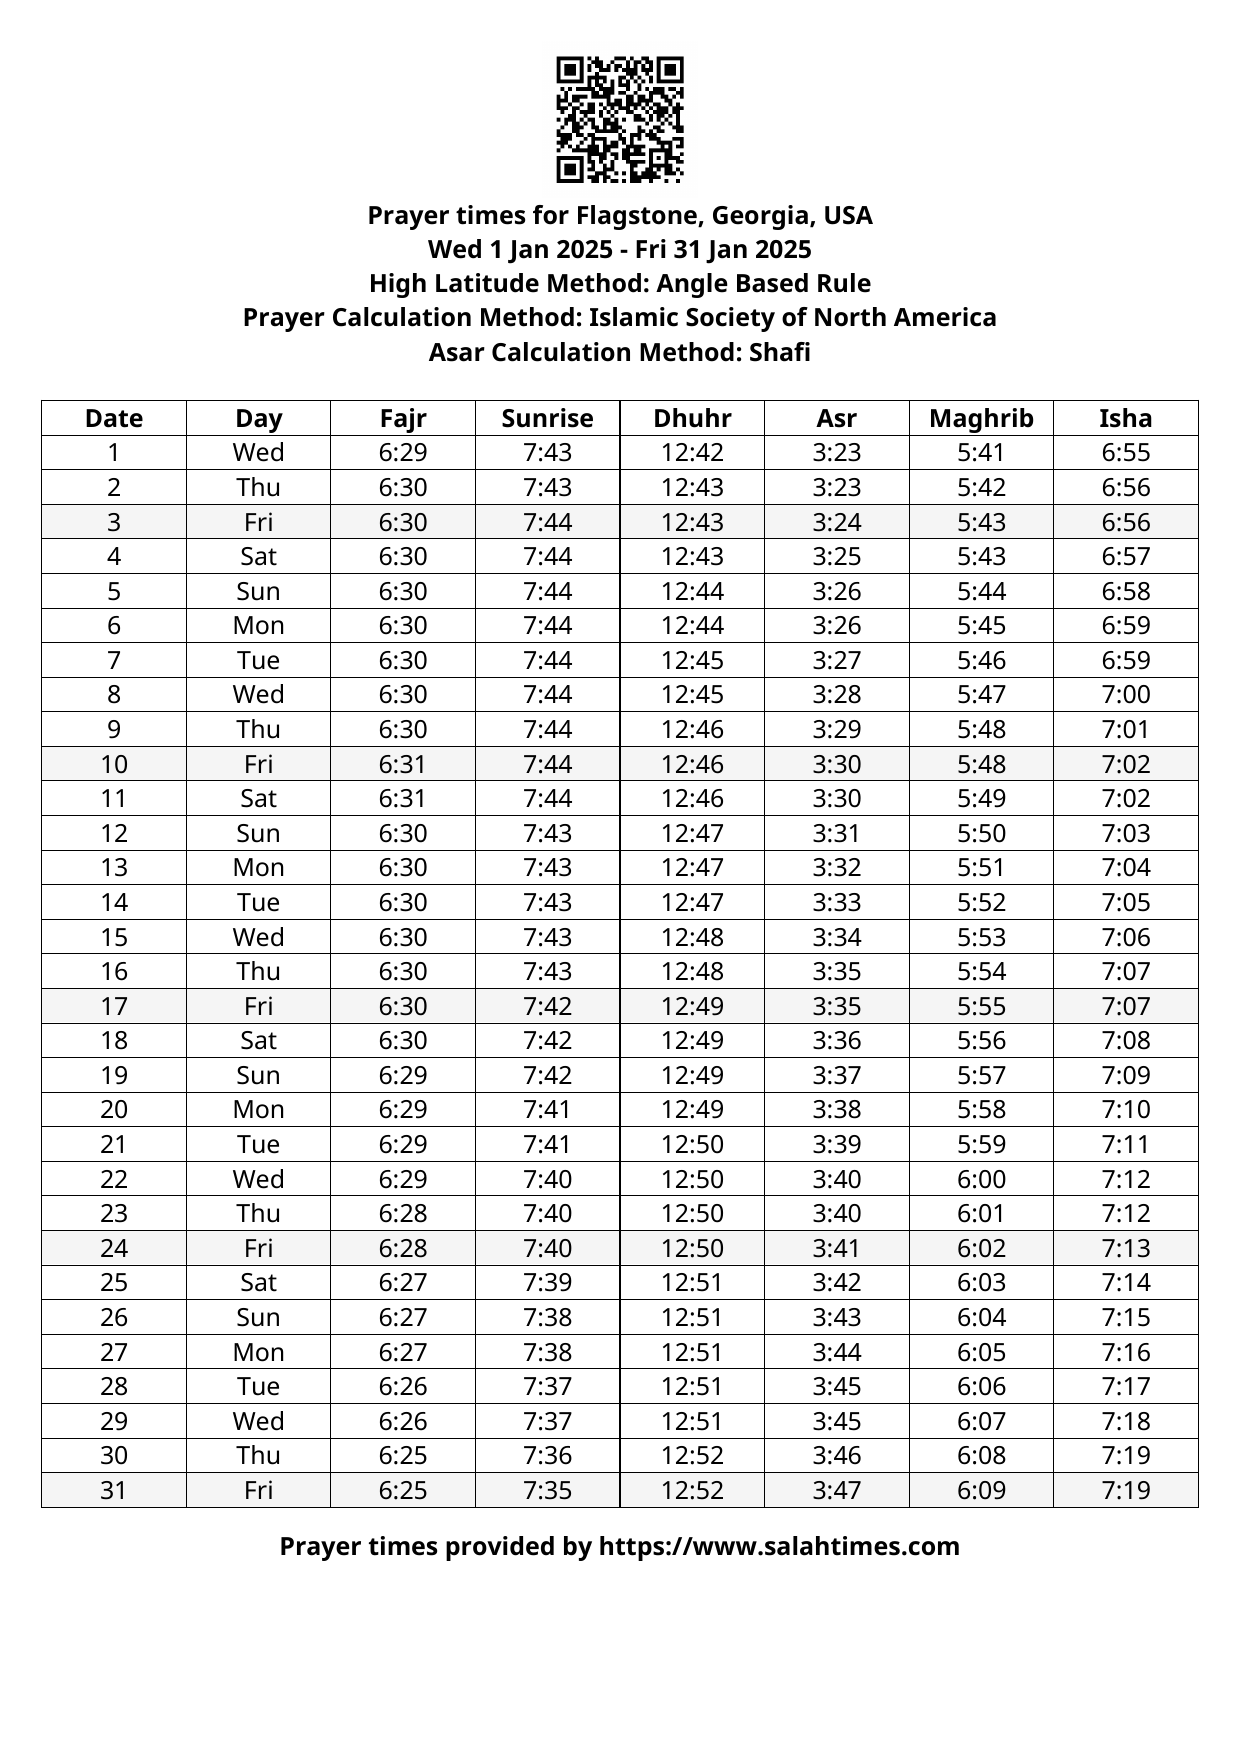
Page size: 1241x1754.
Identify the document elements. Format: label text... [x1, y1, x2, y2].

table_cell 5:44 [910, 574, 1053, 607]
table_cell 7:42 [476, 1058, 619, 1092]
table_cell 6:03 [910, 1266, 1053, 1299]
table_cell 7:43 [476, 851, 619, 884]
table_cell 19 [42, 1058, 186, 1092]
table_header Dhuhr [621, 401, 764, 434]
table_cell 7:44 [476, 574, 619, 607]
table_cell 6:28 [331, 1231, 475, 1264]
table_cell 30 [42, 1439, 186, 1472]
table_cell 3:37 [765, 1058, 909, 1092]
table_cell 7:41 [476, 1093, 619, 1126]
table_cell Sat [187, 1266, 330, 1299]
table_cell 5:45 [910, 609, 1053, 642]
table_cell 6:30 [331, 609, 475, 642]
table_header Fajr [331, 401, 475, 434]
table_cell 12:45 [621, 678, 764, 711]
table_cell 3:40 [765, 1162, 909, 1195]
table_cell 6:30 [331, 539, 475, 573]
table_cell 12:47 [621, 816, 764, 849]
table_cell 7:19 [1054, 1439, 1198, 1472]
table_cell 7:05 [1054, 885, 1198, 919]
table_cell 7:42 [476, 989, 619, 1022]
table_cell 5:43 [910, 505, 1053, 538]
table_cell 5:57 [910, 1058, 1053, 1092]
table_header Sunrise [476, 401, 619, 434]
table_cell 12:50 [621, 1127, 764, 1161]
table_cell Fri [187, 747, 330, 780]
table_cell 12:46 [621, 747, 764, 780]
table_cell 12:45 [621, 643, 764, 677]
table_cell 5:54 [910, 954, 1053, 988]
table_cell 12:48 [621, 954, 764, 988]
table_header Day [187, 401, 330, 434]
text Prayer times provided by https://www.salahtimes.com [42, 1528, 1198, 1563]
table_cell 7:41 [476, 1127, 619, 1161]
table_cell 6:31 [331, 781, 475, 815]
table_cell 12:46 [621, 712, 764, 746]
table_cell 7:44 [476, 781, 619, 815]
table_cell 7:40 [476, 1162, 619, 1195]
text Prayer Calculation Method: Islamic Society of North America [42, 300, 1198, 334]
table_cell Tue [187, 1127, 330, 1161]
table_cell 3:29 [765, 712, 909, 746]
table_cell 5:50 [910, 816, 1053, 849]
table_cell 25 [42, 1266, 186, 1299]
table_cell 7:04 [1054, 851, 1198, 884]
table_cell 20 [42, 1093, 186, 1126]
table_cell 7:44 [476, 643, 619, 677]
table_cell 6:04 [910, 1300, 1053, 1334]
table_cell 5:48 [910, 747, 1053, 780]
table_cell 7:03 [1054, 816, 1198, 849]
text Wed 1 Jan 2025 - Fri 31 Jan 2025 [42, 232, 1198, 266]
table_cell 7:40 [476, 1196, 619, 1230]
table_cell 5 [42, 574, 186, 607]
table_cell 7:44 [476, 609, 619, 642]
table_cell 12:49 [621, 1058, 764, 1092]
table_cell 5:53 [910, 920, 1053, 953]
table_cell 3:44 [765, 1335, 909, 1368]
table_cell 6:07 [910, 1404, 1053, 1437]
table_cell 7:37 [476, 1404, 619, 1437]
table_cell 7:44 [476, 539, 619, 573]
table_cell 29 [42, 1404, 186, 1437]
table_cell 15 [42, 920, 186, 953]
table_cell 6:00 [910, 1162, 1053, 1195]
table_cell Sun [187, 1058, 330, 1092]
table_cell 6:59 [1054, 643, 1198, 677]
table_cell 6:29 [331, 1162, 475, 1195]
table_cell 12:48 [621, 920, 764, 953]
table_cell Sun [187, 574, 330, 607]
table_header Asr [765, 401, 909, 434]
table_cell 7:07 [1054, 989, 1198, 1022]
table_cell 6:05 [910, 1335, 1053, 1368]
table_cell 12:47 [621, 885, 764, 919]
table_cell 12:43 [621, 470, 764, 504]
table_cell 7:38 [476, 1335, 619, 1368]
table_cell 3:34 [765, 920, 909, 953]
table_cell Mon [187, 1335, 330, 1368]
table_cell 31 [42, 1473, 186, 1507]
table_cell 3:39 [765, 1127, 909, 1161]
table_cell 6:29 [331, 436, 475, 469]
table_cell Thu [187, 470, 330, 504]
table_cell 5:51 [910, 851, 1053, 884]
table_cell 12:47 [621, 851, 764, 884]
table_cell 3:36 [765, 1024, 909, 1057]
table_cell 5:47 [910, 678, 1053, 711]
table_cell Wed [187, 678, 330, 711]
table_cell 7:43 [476, 954, 619, 988]
table_cell 16 [42, 954, 186, 988]
table_cell 12:51 [621, 1369, 764, 1403]
table_cell 12:44 [621, 574, 764, 607]
table_cell 6:08 [910, 1439, 1053, 1472]
table_cell Sun [187, 1300, 330, 1334]
table_cell 18 [42, 1024, 186, 1057]
table_cell 3:41 [765, 1231, 909, 1264]
table_cell 3:42 [765, 1266, 909, 1299]
table_cell 6:09 [910, 1473, 1053, 1507]
table_cell 12:46 [621, 781, 764, 815]
table_cell 3:27 [765, 643, 909, 677]
table_cell 11 [42, 781, 186, 815]
table_cell 12 [42, 816, 186, 849]
table_cell 3:35 [765, 954, 909, 988]
table_cell Mon [187, 851, 330, 884]
table_cell 7:40 [476, 1231, 619, 1264]
table_cell 12:50 [621, 1162, 764, 1195]
table_cell 6:30 [331, 920, 475, 953]
table_cell 13 [42, 851, 186, 884]
table_cell 5:41 [910, 436, 1053, 469]
table_cell 24 [42, 1231, 186, 1264]
table_cell 5:52 [910, 885, 1053, 919]
table_cell 12:52 [621, 1473, 764, 1507]
table_cell 7:42 [476, 1024, 619, 1057]
table_cell 12:52 [621, 1439, 764, 1472]
table_cell 21 [42, 1127, 186, 1161]
table_cell 7:12 [1054, 1196, 1198, 1230]
table_cell Thu [187, 712, 330, 746]
table_header Isha [1054, 401, 1198, 434]
table_cell 3:31 [765, 816, 909, 849]
table_cell 6:58 [1054, 574, 1198, 607]
table_cell 7 [42, 643, 186, 677]
table_cell 9 [42, 712, 186, 746]
text Asar Calculation Method: Shafi [42, 334, 1198, 368]
table_cell 7:19 [1054, 1473, 1198, 1507]
table_cell 6:30 [331, 851, 475, 884]
table_cell 3:40 [765, 1196, 909, 1230]
table_cell 14 [42, 885, 186, 919]
table_cell 7:18 [1054, 1404, 1198, 1437]
table_cell 7:08 [1054, 1024, 1198, 1057]
table_cell 7:43 [476, 885, 619, 919]
table_cell 3:30 [765, 781, 909, 815]
table_cell 7:43 [476, 436, 619, 469]
table_cell 7:14 [1054, 1266, 1198, 1299]
table_cell 5:49 [910, 781, 1053, 815]
table_cell 7:13 [1054, 1231, 1198, 1264]
table_cell Sat [187, 1024, 330, 1057]
table_cell Tue [187, 885, 330, 919]
table_cell 3:23 [765, 470, 909, 504]
table_cell 7:01 [1054, 712, 1198, 746]
table_cell 3:47 [765, 1473, 909, 1507]
table_cell Wed [187, 436, 330, 469]
table_cell 6:56 [1054, 470, 1198, 504]
table_cell 7:44 [476, 678, 619, 711]
table_header Date [42, 401, 186, 434]
table_cell 3:32 [765, 851, 909, 884]
table_cell 5:42 [910, 470, 1053, 504]
table_cell 7:07 [1054, 954, 1198, 988]
table_cell 3:46 [765, 1439, 909, 1472]
table_cell 6:27 [331, 1266, 475, 1299]
table_cell Fri [187, 1473, 330, 1507]
table_cell 3 [42, 505, 186, 538]
table_cell Fri [187, 989, 330, 1022]
table_cell Wed [187, 920, 330, 953]
table_cell 3:45 [765, 1369, 909, 1403]
table_cell 6:57 [1054, 539, 1198, 573]
table_cell 6:29 [331, 1058, 475, 1092]
table_cell 22 [42, 1162, 186, 1195]
table_cell 6:30 [331, 1024, 475, 1057]
table_cell 6:30 [331, 678, 475, 711]
table_cell Tue [187, 1369, 330, 1403]
table_cell 6:30 [331, 574, 475, 607]
table_cell Fri [187, 505, 330, 538]
table_cell 12:51 [621, 1404, 764, 1437]
table_cell 6:55 [1054, 436, 1198, 469]
table_cell 6:30 [331, 954, 475, 988]
table_header Maghrib [910, 401, 1053, 434]
table_cell 3:45 [765, 1404, 909, 1437]
table_cell Sat [187, 539, 330, 573]
table_cell 6:02 [910, 1231, 1053, 1264]
picture [542, 41, 699, 198]
table_cell 12:49 [621, 989, 764, 1022]
table_cell 7:35 [476, 1473, 619, 1507]
table_cell 6:56 [1054, 505, 1198, 538]
table_cell 6:28 [331, 1196, 475, 1230]
table_cell 6:06 [910, 1369, 1053, 1403]
table_cell 12:50 [621, 1231, 764, 1264]
table_cell 6:30 [331, 643, 475, 677]
table_cell 7:38 [476, 1300, 619, 1334]
table_cell 6:31 [331, 747, 475, 780]
table_cell 6 [42, 609, 186, 642]
table_cell 1 [42, 436, 186, 469]
table_cell 7:44 [476, 505, 619, 538]
table_cell 6:29 [331, 1127, 475, 1161]
table_cell 6:01 [910, 1196, 1053, 1230]
table_cell 3:25 [765, 539, 909, 573]
table_cell Tue [187, 643, 330, 677]
table_cell 7:43 [476, 816, 619, 849]
table_cell Wed [187, 1162, 330, 1195]
table_cell 6:30 [331, 816, 475, 849]
table_cell 5:58 [910, 1093, 1053, 1126]
table_cell 12:51 [621, 1300, 764, 1334]
table_cell 7:16 [1054, 1335, 1198, 1368]
table_cell 6:30 [331, 505, 475, 538]
table_cell Thu [187, 954, 330, 988]
table_cell 3:26 [765, 609, 909, 642]
table_cell 7:11 [1054, 1127, 1198, 1161]
table_cell 6:30 [331, 885, 475, 919]
table_cell 3:28 [765, 678, 909, 711]
table_cell Sat [187, 781, 330, 815]
table_cell 3:30 [765, 747, 909, 780]
table_cell 12:51 [621, 1335, 764, 1368]
table_cell 6:30 [331, 712, 475, 746]
table_cell 7:06 [1054, 920, 1198, 953]
table_cell 7:44 [476, 747, 619, 780]
table_cell 6:27 [331, 1335, 475, 1368]
table_cell 12:43 [621, 505, 764, 538]
table_cell Thu [187, 1196, 330, 1230]
table_cell Fri [187, 1231, 330, 1264]
table_cell 7:00 [1054, 678, 1198, 711]
table_cell 7:17 [1054, 1369, 1198, 1403]
table_cell 12:51 [621, 1266, 764, 1299]
table_cell 23 [42, 1196, 186, 1230]
table_cell 12:43 [621, 539, 764, 573]
table_cell 5:43 [910, 539, 1053, 573]
table_cell 12:44 [621, 609, 764, 642]
table_cell 12:49 [621, 1093, 764, 1126]
table_cell 7:02 [1054, 747, 1198, 780]
table_cell 3:33 [765, 885, 909, 919]
table_cell 7:36 [476, 1439, 619, 1472]
table_cell 7:44 [476, 712, 619, 746]
table_cell Mon [187, 1093, 330, 1126]
table_cell 6:59 [1054, 609, 1198, 642]
table_cell 3:38 [765, 1093, 909, 1126]
table_cell 6:29 [331, 1093, 475, 1126]
table_cell 12:50 [621, 1196, 764, 1230]
table_cell 7:37 [476, 1369, 619, 1403]
table_cell 7:02 [1054, 781, 1198, 815]
text High Latitude Method: Angle Based Rule [42, 266, 1198, 300]
table_cell 5:59 [910, 1127, 1053, 1161]
table_cell 7:43 [476, 470, 619, 504]
table_cell 28 [42, 1369, 186, 1403]
table_cell 6:30 [331, 470, 475, 504]
table_cell 6:30 [331, 989, 475, 1022]
table_cell 7:39 [476, 1266, 619, 1299]
table_cell 6:26 [331, 1369, 475, 1403]
table_cell Sun [187, 816, 330, 849]
table_cell Mon [187, 609, 330, 642]
table_cell 7:43 [476, 920, 619, 953]
table_cell 5:55 [910, 989, 1053, 1022]
table_cell 4 [42, 539, 186, 573]
table_cell 6:25 [331, 1439, 475, 1472]
table_cell 2 [42, 470, 186, 504]
table_cell 10 [42, 747, 186, 780]
table_cell 3:26 [765, 574, 909, 607]
table_cell 12:42 [621, 436, 764, 469]
table_cell 7:12 [1054, 1162, 1198, 1195]
table_cell 3:24 [765, 505, 909, 538]
table_cell Wed [187, 1404, 330, 1437]
table_cell 12:49 [621, 1024, 764, 1057]
table_cell 5:46 [910, 643, 1053, 677]
table_cell 6:26 [331, 1404, 475, 1437]
table_cell 5:56 [910, 1024, 1053, 1057]
text Prayer times for Flagstone, Georgia, USA [42, 198, 1198, 232]
table_cell 3:35 [765, 989, 909, 1022]
table_cell 6:25 [331, 1473, 475, 1507]
table_cell 26 [42, 1300, 186, 1334]
table_cell 3:23 [765, 436, 909, 469]
table_cell 6:27 [331, 1300, 475, 1334]
table_cell Thu [187, 1439, 330, 1472]
table_cell 7:15 [1054, 1300, 1198, 1334]
table_cell 3:43 [765, 1300, 909, 1334]
table_cell 8 [42, 678, 186, 711]
table_cell 5:48 [910, 712, 1053, 746]
table_cell 7:10 [1054, 1093, 1198, 1126]
table_cell 17 [42, 989, 186, 1022]
table_cell 7:09 [1054, 1058, 1198, 1092]
table_cell 27 [42, 1335, 186, 1368]
